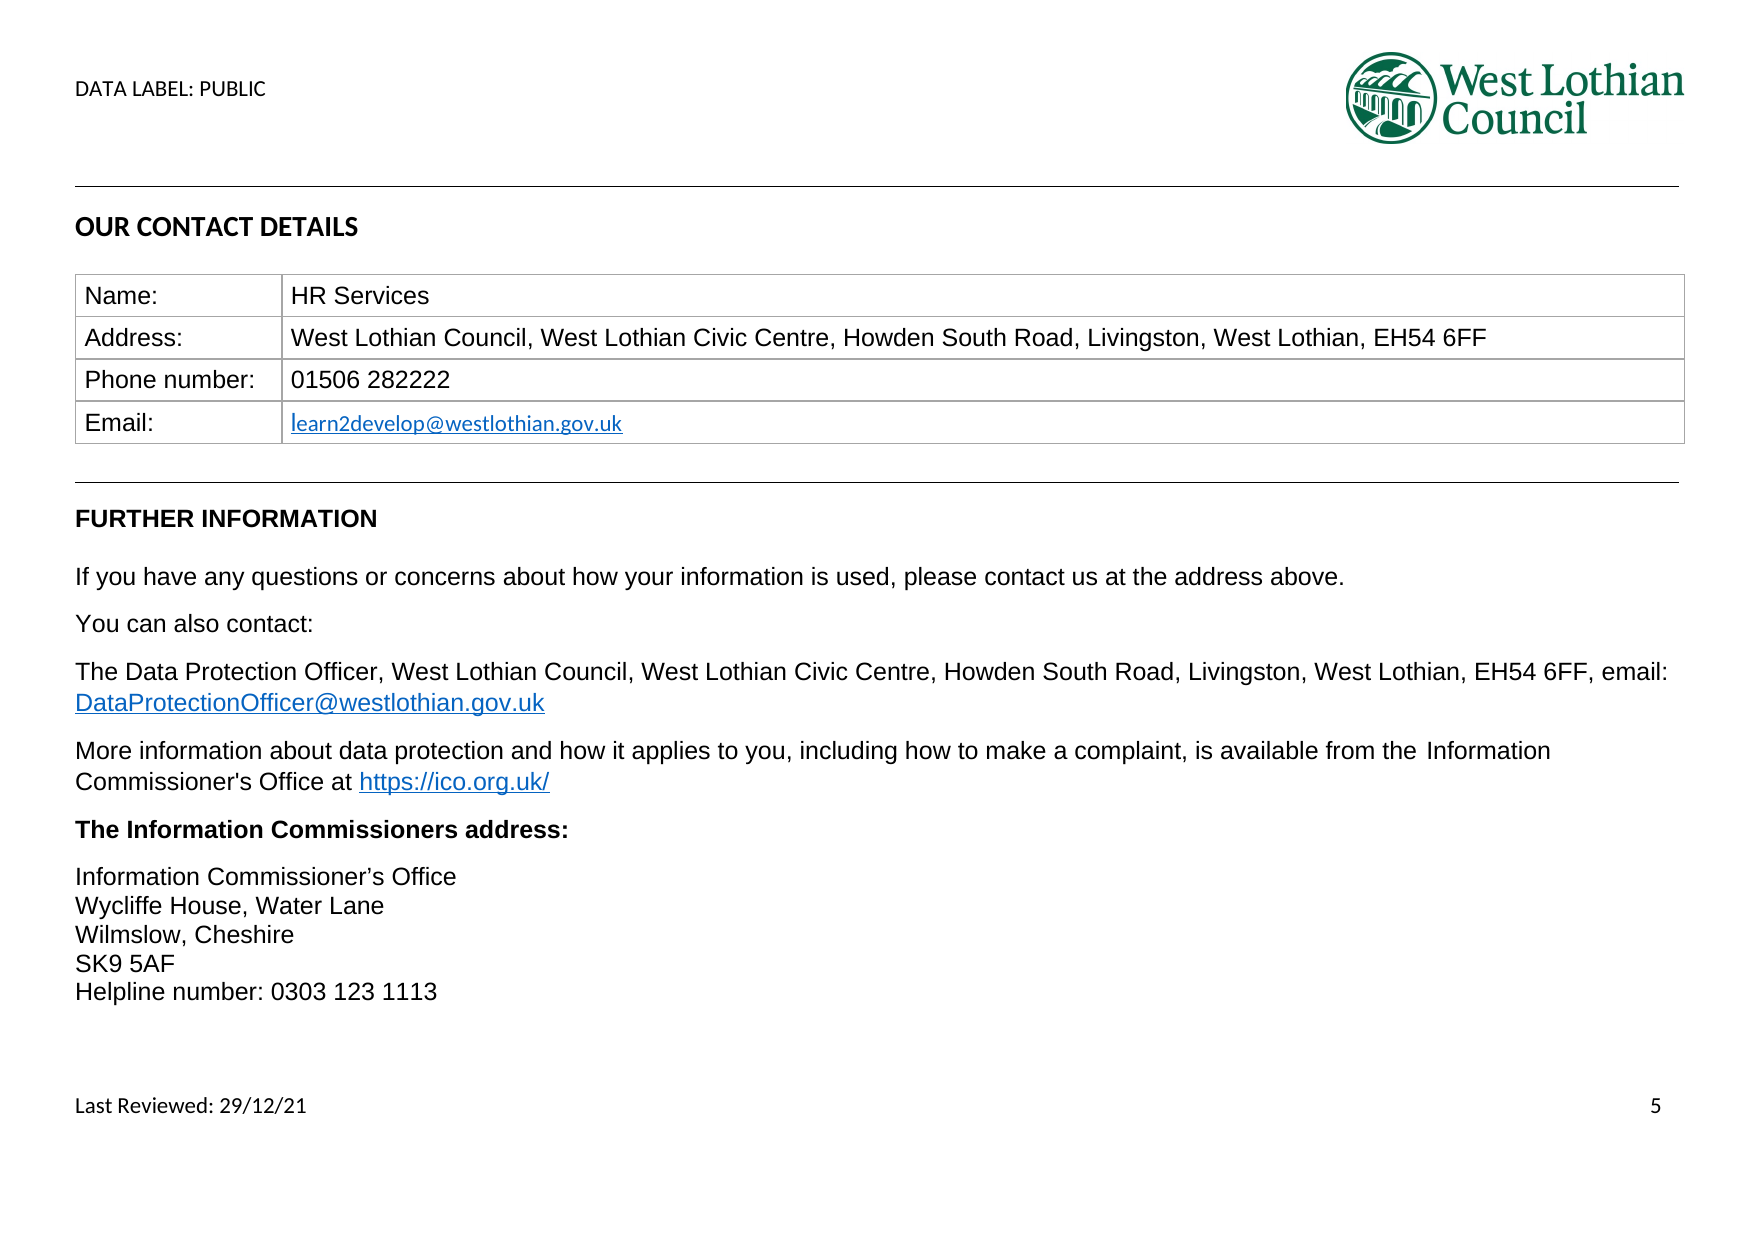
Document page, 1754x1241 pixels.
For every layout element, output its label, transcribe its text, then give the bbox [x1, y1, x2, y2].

text Wilmslow, Cheshire [75, 920, 1679, 949]
picture [1346, 52, 1685, 144]
table_cell learn2develop@westlothian.gov.uk [283, 402, 1684, 443]
text The Data Protection Officer, West Lothian Council, West Lothian Civic Centre, Howden South Road, Livingston, West Lothian, EH54 6FF, email: DataProtectionOfficer@westlothian.gov.uk [75, 657, 1679, 717]
table_header HR Services [283, 275, 1684, 316]
table_cell Email: [76, 402, 281, 443]
text You can also contact: [75, 609, 1679, 638]
text If you have any questions or concerns about how your information is used, please contact us at the address above. [75, 562, 1679, 591]
table_cell West Lothian Council, West Lothian Civic Centre, Howden South Road, Livingston, West Lothian, EH54 6FF [283, 317, 1684, 358]
text The Information Commissioners address: [75, 815, 1679, 843]
table_cell 01506 282222 [283, 360, 1684, 400]
subtitle OUR CONTACT DETAILS [75, 187, 1679, 244]
table_header Name: [76, 275, 281, 316]
table_cell Phone number: [76, 360, 281, 400]
text Helpline number: 0303 123 1113 [75, 977, 1679, 1006]
text More information about data protection and how it applies to you, including how to make a complaint, is available from the Information Commissioner's Office at https://ico.org.uk/ [75, 736, 1679, 796]
subtitle FURTHER INFORMATION [75, 483, 1679, 532]
text SK9 5AF [75, 949, 1679, 977]
text Wycliffe House, Water Lane [75, 891, 1679, 920]
text Information Commissioner’s Office [75, 862, 1679, 891]
table_cell Address: [76, 317, 281, 358]
